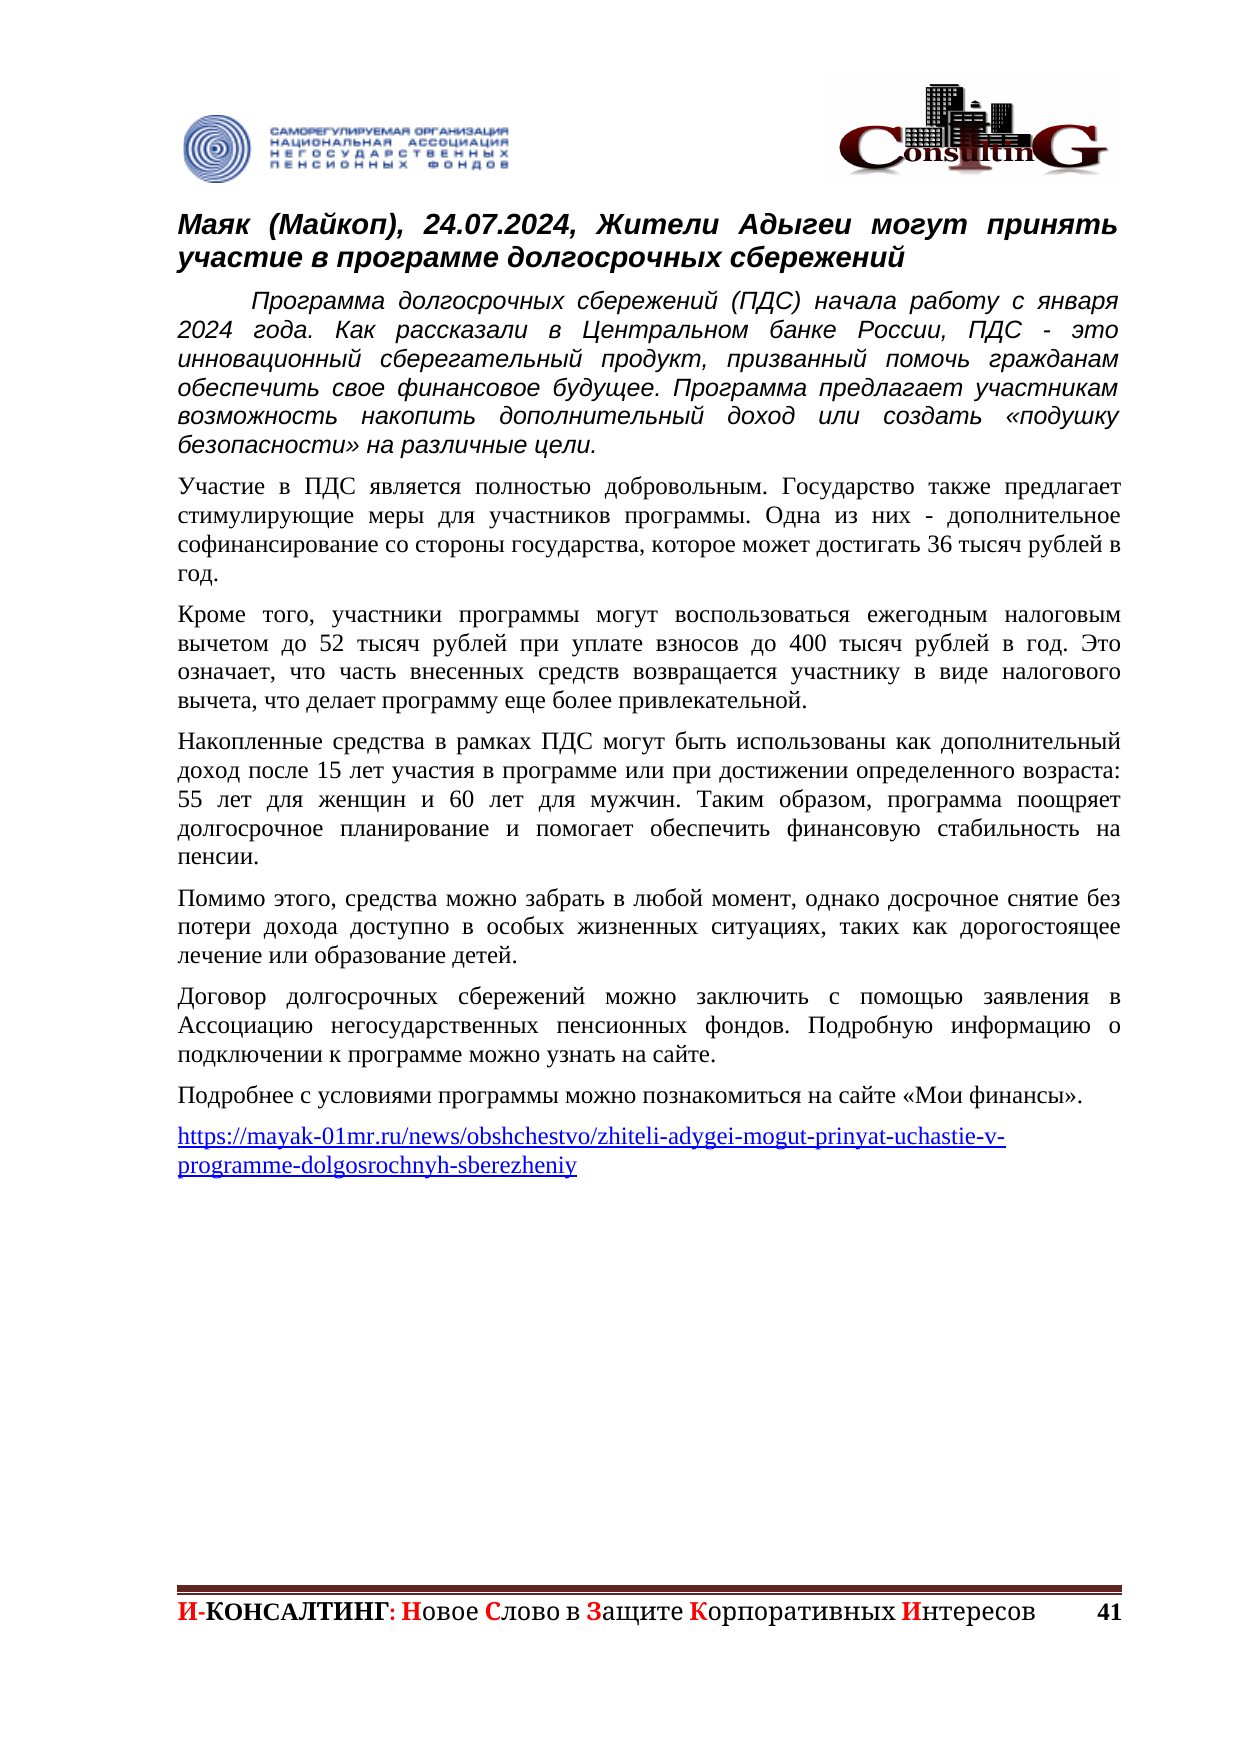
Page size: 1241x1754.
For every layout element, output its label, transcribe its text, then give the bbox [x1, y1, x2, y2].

text Участие в ПДС является полностью добровольным. Государство также предлагает стимулирующие меры для участников программы. Одна из них - дополнительное софинансирование со стороны государства, которое может достигать 36 тысяч рублей в год. [177, 471, 1122, 586]
text Подробнее с условиями программы можно познакомиться на сайте «Мои финансы». [177, 1080, 1122, 1109]
text Кроме того, участники программы могут воспользоваться ежегодным налоговым вычетом до 52 тысяч рублей при уплате взносов до 400 тысяч рублей в год. Это означает, что часть внесенных средств возвращается участнику в виде налогового вычета, что делает программу еще более привлекательной. [177, 599, 1122, 714]
text Договор долгосрочных сбережений можно заключить с помощью заявления в Ассоциацию негосударственных пенсионных фондов. Подробную информацию о подключении к программе можно узнать на сайте. [177, 981, 1122, 1068]
picture [183, 115, 509, 183]
text https://mayak-01mr.ru/news/obshchestvo/zhiteli-adygei-mogut-prinyat-uchastie-v-programme-dolgosrochnyh-sberezheniy [177, 1121, 1122, 1179]
text Накопленные средства в рамках ПДС могут быть использованы как дополнительный доход после 15 лет участия в программе или при достижении определенного возраста: 55 лет для женщин и 60 лет для мужчин. Таким образом, программа поощряет долгосрочное планирование и помогает обеспечить финансовую стабильность на пенсии. [177, 726, 1122, 870]
picture [822, 73, 1123, 183]
subtitle Программа долгосрочных сбережений (ПДС) начала работу с января 2024 года. Как рассказали в Центральном банке России, ПДС - это инновационный сберегательный продукт, призванный помочь гражданам обеспечить свое финансовое будущее. Программа предлагает участникам возможность накопить дополнительный доход или создать «подушку безопасности» на различные цели. [177, 286, 1122, 459]
subtitle Маяк (Майкоп), 24.07.2024, Жители Адыгеи могут принять участие в программе долгосрочных сбережений [177, 207, 1122, 274]
text Помимо этого, средства можно забрать в любой момент, однако досрочное снятие без потери дохода доступно в особых жизненных ситуациях, таких как дорогостоящее лечение или образование детей. [177, 883, 1122, 969]
